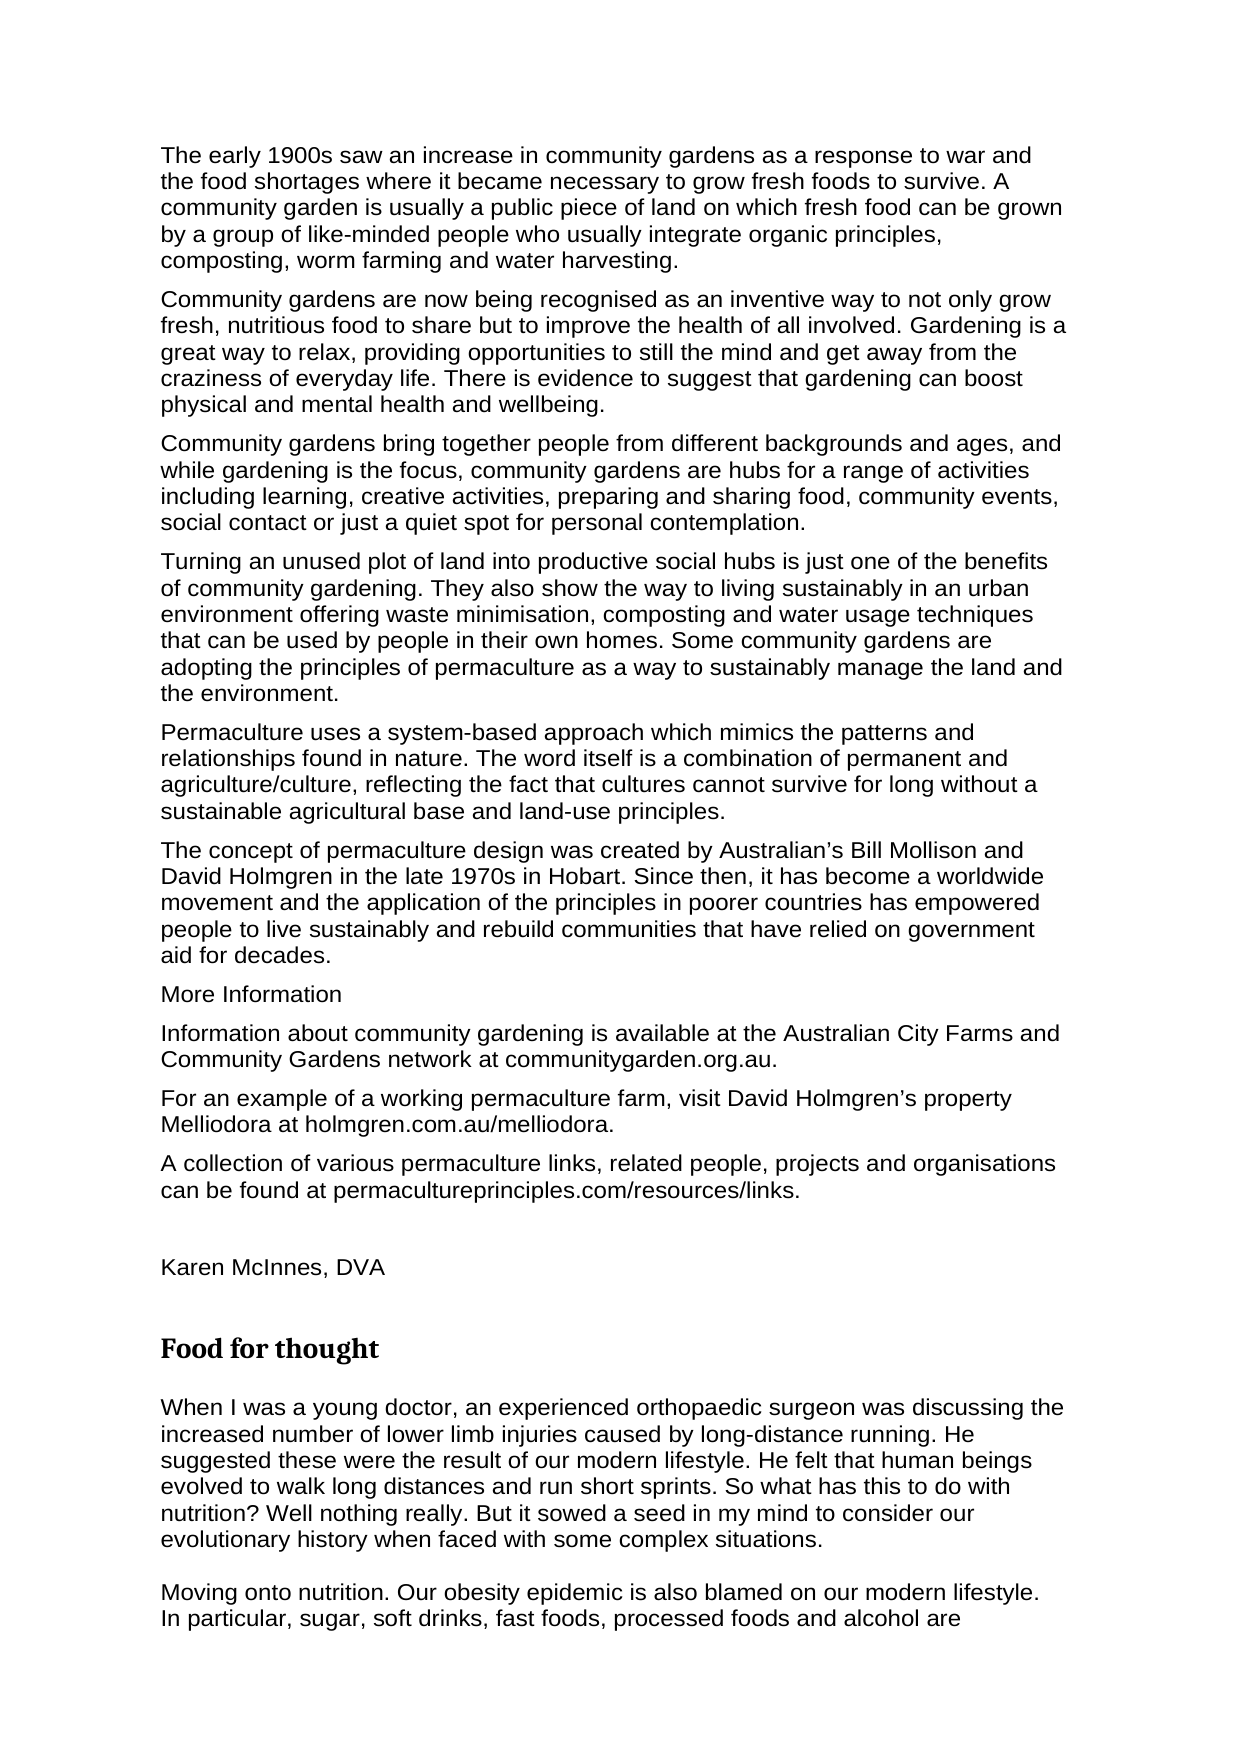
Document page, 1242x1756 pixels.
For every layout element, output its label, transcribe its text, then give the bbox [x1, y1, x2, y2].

text A collection of various permaculture links, related people, projects and organisations can be found at permacultureprinciples.com/resources/links. [160, 1150, 1067, 1203]
text More Information [160, 981, 1067, 1007]
text Karen McInnes, DVA [160, 1254, 1067, 1281]
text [160, 1579, 1067, 1631]
text Information about community gardening is available at the Australian City Farms and Community Gardens network at communitygarden.org.au. [160, 1020, 1067, 1072]
text Turning an unused plot of land into productive social hubs is just one of the benefits of community gardening. They also show the way to living sustainably in an urban environment offering waste minimisation, composting and water usage techniques that can be used by people in their own homes. Some community gardens are adopting the principles of permaculture as a way to sustainably manage the land and the environment. [160, 548, 1067, 706]
text The concept of permaculture design was created by Australian’s Bill Mollison and David Holmgren in the late 1970s in Hobart. Since then, it has become a worldwide movement and the application of the principles in poorer countries has empowered people to live sustainably and rebuild communities that have relied on government aid for decades. [160, 837, 1067, 968]
text Community gardens are now being recognised as an inventive way to not only grow fresh, nutritious food to share but to improve the health of all involved. Gardening is a great way to relax, providing opportunities to still the mind and get away from the craziness of everyday life. There is evidence to suggest that gardening can boost physical and mental health and wellbeing. [160, 286, 1067, 418]
text For an example of a working permaculture farm, visit David Holmgren’s property Melliodora at holmgren.com.au/melliodora. [160, 1085, 1067, 1138]
text When I was a young doctor, an experienced orthopaedic surgeon was discussing the increased number of lower limb injuries caused by long-distance running. He suggested these were the result of our modern lifestyle. He felt that human beings evolved to walk long distances and run short sprints. So what has this to do with nutrition? Well nothing really. But it sowed a seed in my mind to consider our evolutionary history when faced with some complex situations. [160, 1394, 1067, 1552]
text The early 1900s saw an increase in community gardens as a response to war and the food shortages where it became necessary to grow fresh foods to survive. A community garden is usually a public piece of land on which fresh food can be grown by a group of like-minded people who usually integrate organic principles, composting, worm farming and water harvesting. [160, 142, 1067, 273]
text Permaculture uses a system-based approach which mimics the patterns and relationships found in nature. The word itself is a combination of permanent and agriculture/culture, reflecting the fact that cultures cannot survive for long without a sustainable agricultural base and land-use principles. [160, 719, 1067, 824]
text Community gardens bring together people from different backgrounds and ages, and while gardening is the focus, community gardens are hubs for a range of activities including learning, creative activities, preparing and sharing food, community events, social contact or just a quiet spot for personal contemplation. [160, 430, 1067, 536]
text Food for thought [160, 1332, 1067, 1366]
